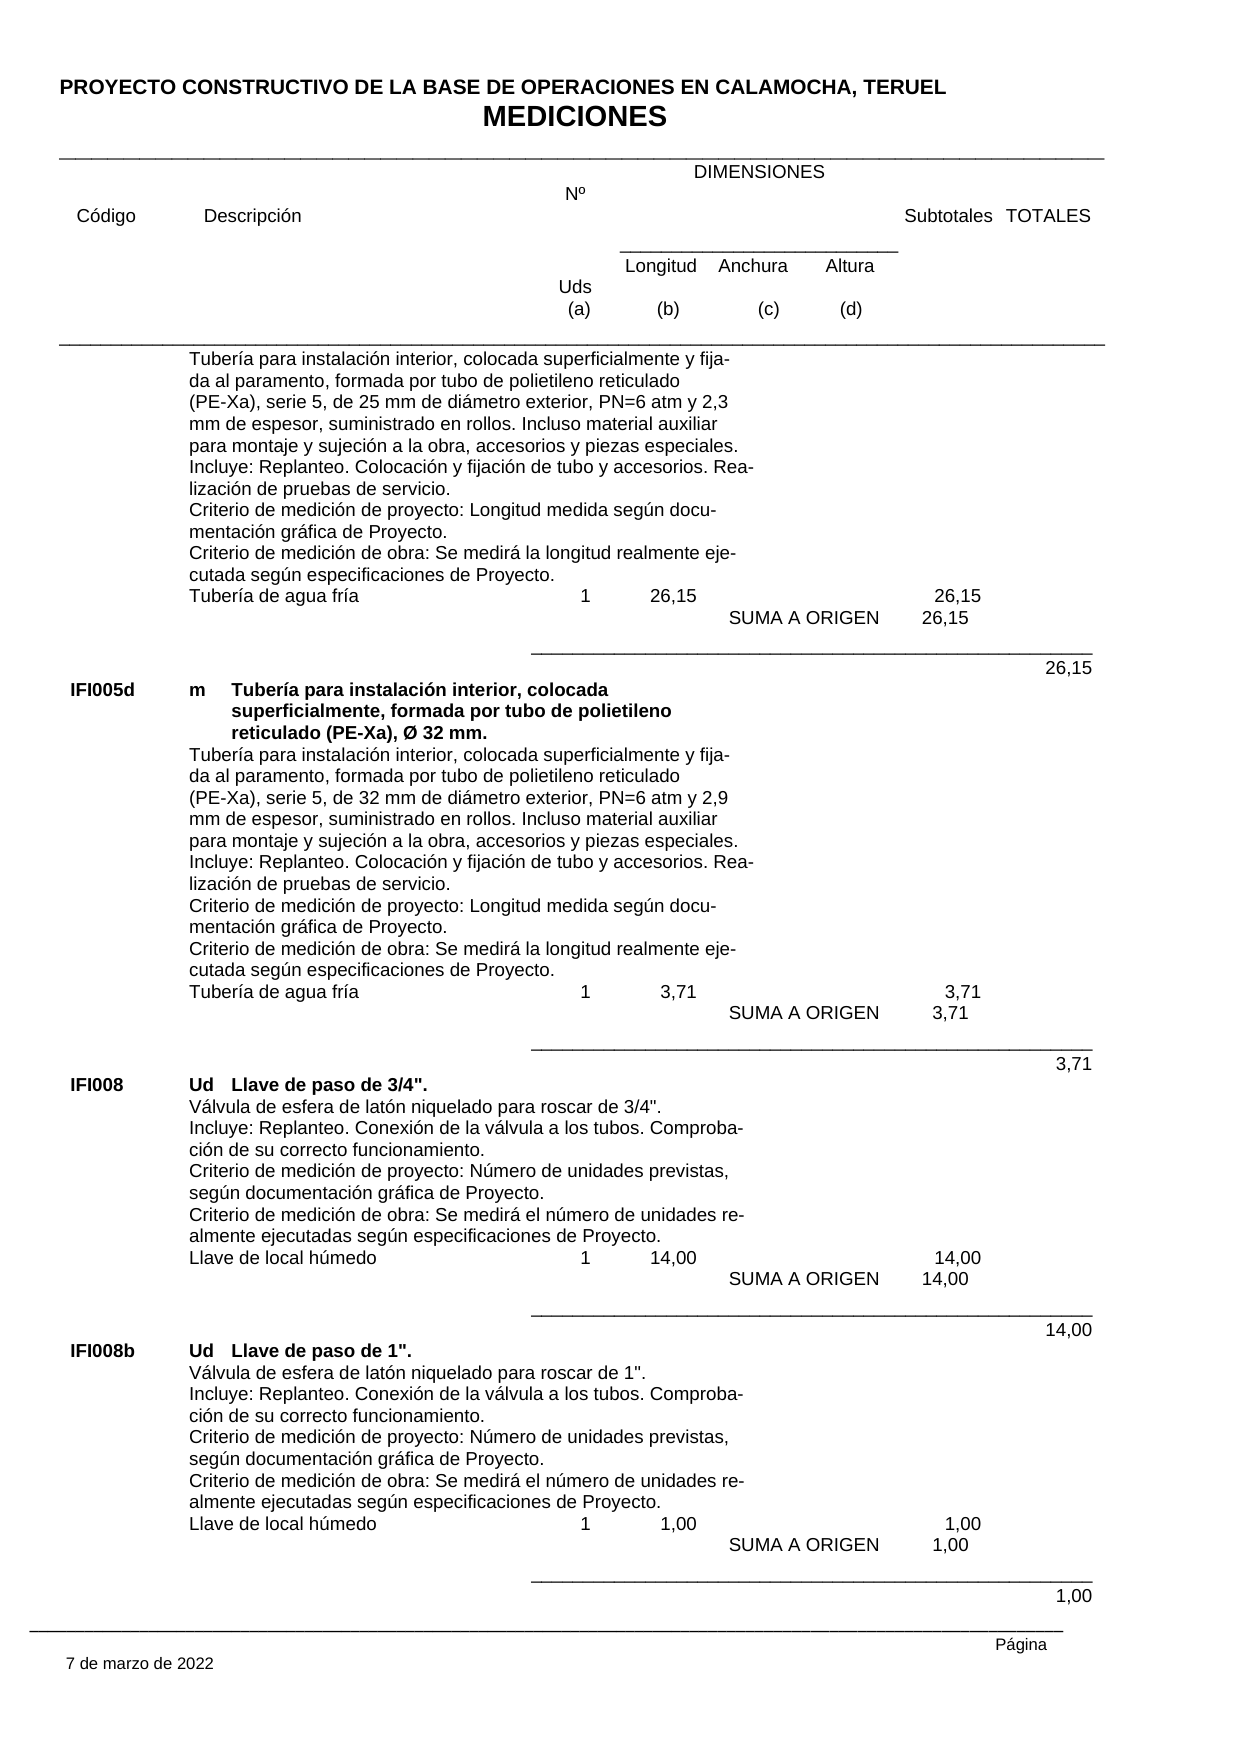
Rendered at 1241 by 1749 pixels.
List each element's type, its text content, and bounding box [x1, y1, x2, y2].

text para montaje y sujeción a la obra, accesorios y piezas especiales. [29, 434, 1211, 456]
text Criterio de medición de proyecto: Número de unidades previstas, [29, 1426, 1211, 1448]
text mm de espesor, suministrado en rollos. Incluso material auxiliar [29, 808, 1211, 830]
text 14,00 [29, 1318, 1211, 1340]
text (PE-Xa), serie 5, de 32 mm de diámetro exterior, PN=6 atm y 2,9 [29, 787, 1211, 808]
text SUMA A ORIGEN 3,71 [29, 1002, 1211, 1024]
text Criterio de medición de obra: Se medirá la longitud realmente eje- [29, 937, 1211, 959]
text da al paramento, formada por tubo de polietileno reticulado [29, 370, 1211, 391]
text (PE-Xa), serie 5, de 25 mm de diámetro exterior, PN=6 atm y 2,3 [29, 391, 1211, 413]
text SUMA A ORIGEN 26,15 [29, 607, 1211, 628]
text 3,71 [29, 1052, 1211, 1074]
text según documentación gráfica de Proyecto. [29, 1448, 1211, 1469]
text cutada según especificaciones de Proyecto. [29, 959, 1211, 981]
text Válvula de esfera de latón niquelado para roscar de 1". [29, 1362, 1211, 1383]
text Llave de local húmedo 1 14,00 14,00 [29, 1247, 1211, 1268]
text Incluye: Replanteo. Colocación y fijación de tubo y accesorios. Rea- [29, 456, 1211, 477]
text Criterio de medición de proyecto: Longitud medida según docu- [29, 894, 1211, 916]
text para montaje y sujeción a la obra, accesorios y piezas especiales. [29, 830, 1211, 851]
text Tubería de agua fría 1 26,15 26,15 [29, 585, 1211, 607]
text mm de espesor, suministrado en rollos. Incluso material auxiliar [29, 413, 1211, 434]
text superficialmente, formada por tubo de polietileno [29, 700, 1211, 722]
text Criterio de medición de obra: Se medirá el número de unidades re- [29, 1469, 1211, 1491]
text almente ejecutadas según especificaciones de Proyecto. [29, 1225, 1211, 1247]
text 26,15 [29, 657, 1211, 679]
text da al paramento, formada por tubo de polietileno reticulado [29, 765, 1211, 787]
text lización de pruebas de servicio. [29, 873, 1211, 894]
text Tubería para instalación interior, colocada superficialmente y fija- [29, 348, 1211, 370]
text IFI008 Ud Llave de paso de 3/4". [29, 1074, 1211, 1096]
text ción de su correcto funcionamiento. [29, 1139, 1211, 1160]
text Incluye: Replanteo. Colocación y fijación de tubo y accesorios. Rea- [29, 851, 1211, 873]
text Criterio de medición de obra: Se medirá el número de unidades re- [29, 1203, 1211, 1225]
text Criterio de medición de proyecto: Número de unidades previstas, [29, 1160, 1211, 1182]
text lización de pruebas de servicio. [29, 477, 1211, 499]
text Llave de local húmedo 1 1,00 1,00 [29, 1512, 1211, 1534]
text 1,00 [29, 1584, 1211, 1606]
text Incluye: Replanteo. Conexión de la válvula a los tubos. Comproba- [29, 1117, 1211, 1139]
text mentación gráfica de Proyecto. [29, 916, 1211, 937]
text Incluye: Replanteo. Conexión de la válvula a los tubos. Comproba- [29, 1383, 1211, 1405]
text SUMA A ORIGEN 14,00 [29, 1268, 1211, 1290]
text reticulado (PE-Xa), Ø 32 mm. [29, 722, 1211, 743]
text cutada según especificaciones de Proyecto. [29, 564, 1211, 585]
text IFI008b Ud Llave de paso de 1". [29, 1340, 1211, 1362]
text almente ejecutadas según especificaciones de Proyecto. [29, 1491, 1211, 1512]
text Criterio de medición de proyecto: Longitud medida según docu- [29, 499, 1211, 521]
text Criterio de medición de obra: Se medirá la longitud realmente eje- [29, 542, 1211, 564]
text según documentación gráfica de Proyecto. [29, 1182, 1211, 1203]
text mentación gráfica de Proyecto. [29, 521, 1211, 542]
text Tubería de agua fría 1 3,71 3,71 [29, 981, 1211, 1002]
text SUMA A ORIGEN 1,00 [29, 1534, 1211, 1556]
text Válvula de esfera de latón niquelado para roscar de 3/4". [29, 1096, 1211, 1117]
text IFI005d m Tubería para instalación interior, colocada [29, 679, 1211, 700]
text ción de su correcto funcionamiento. [29, 1405, 1211, 1426]
text Tubería para instalación interior, colocada superficialmente y fija- [29, 743, 1211, 765]
